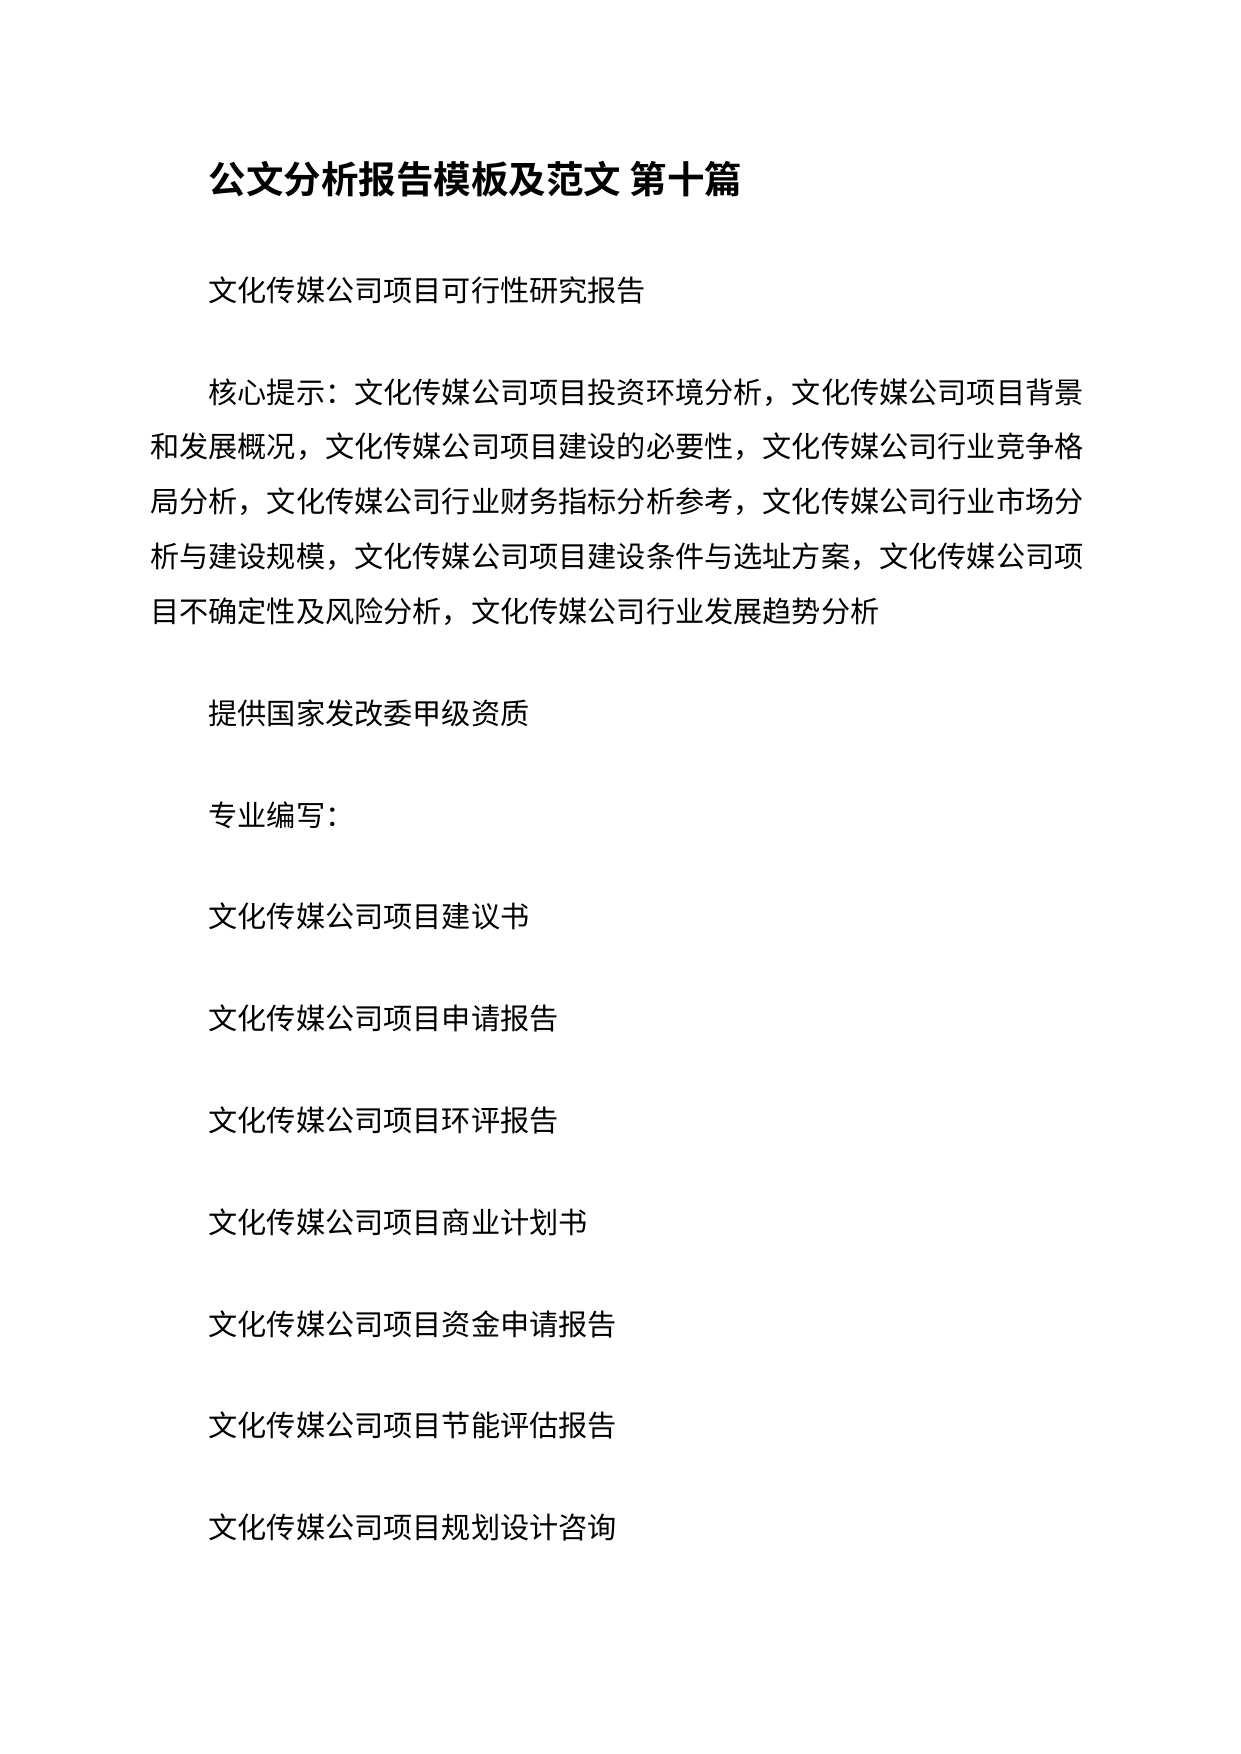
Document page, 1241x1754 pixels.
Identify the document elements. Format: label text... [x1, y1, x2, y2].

text 文化传媒公司项目建议书 [150, 894, 1090, 936]
text 文化传媒公司项目节能评估报告 [150, 1403, 1090, 1445]
text 专业编写： [150, 792, 1090, 834]
text 文化传媒公司项目申请报告 [150, 996, 1090, 1038]
text 公文分析报告模板及范文 第十篇 [150, 150, 1090, 204]
text 提供国家发改委甲级资质 [150, 691, 1090, 733]
text 文化传媒公司项目资金申请报告 [150, 1301, 1090, 1343]
text 文化传媒公司项目商业计划书 [150, 1199, 1090, 1242]
text 核心提示：文化传媒公司项目投资环境分析，文化传媒公司项目背景和发展概况，文化传媒公司项目建设的必要性，文化传媒公司行业竞争格局分析，文化传媒公司行业财务指标分析参考，文化传媒公司行业市场分析与建设规模，文化传媒公司项目建设条件与选址方案，文化传媒公司项目不确定性及风险分析，文化传媒公司行业发展趋势分析 [150, 369, 1090, 631]
text 文化传媒公司项目规划设计咨询 [150, 1505, 1090, 1547]
text 文化传媒公司项目可行性研究报告 [150, 267, 1090, 310]
text 文化传媒公司项目环评报告 [150, 1098, 1090, 1140]
